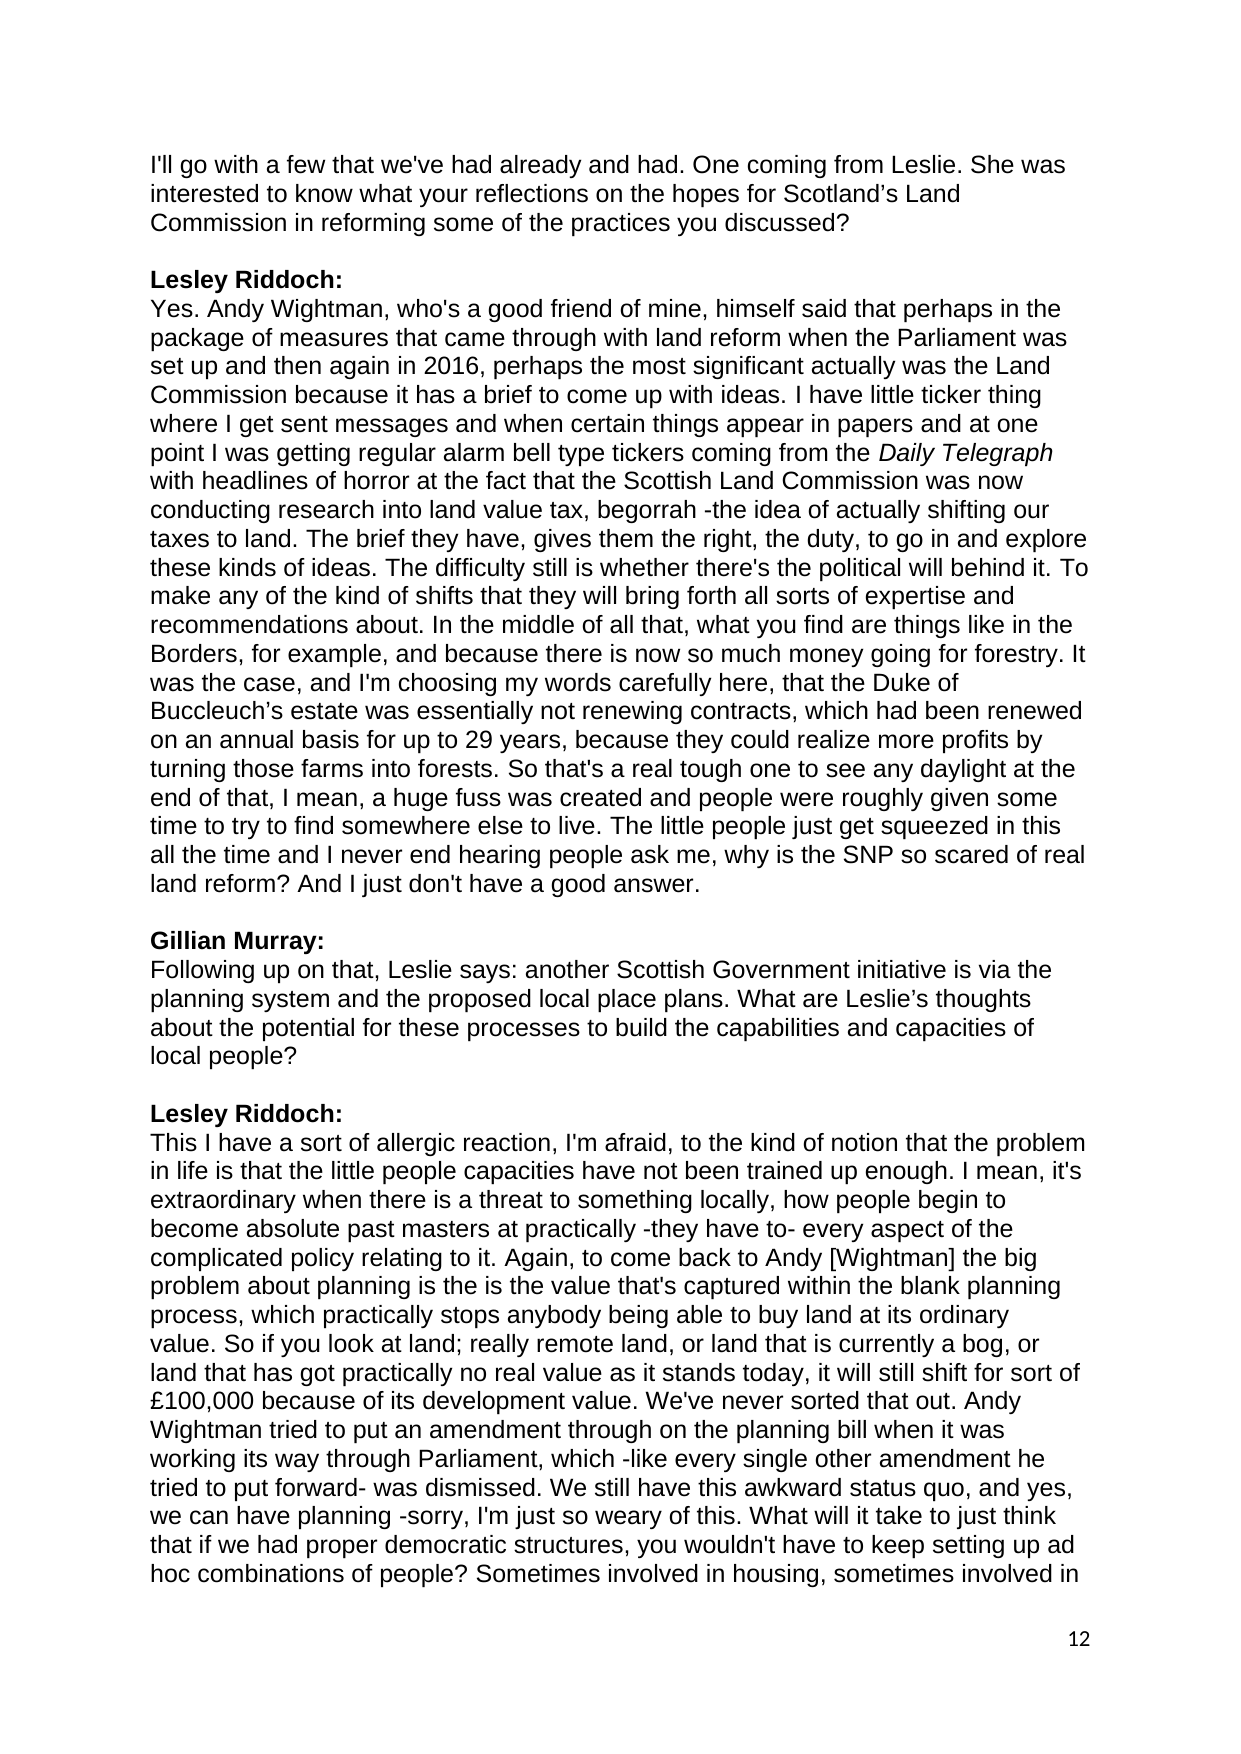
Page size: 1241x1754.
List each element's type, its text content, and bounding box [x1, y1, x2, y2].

text Lesley Riddoch: [150, 1099, 1090, 1127]
text Lesley Riddoch: [150, 265, 1090, 294]
text Gillian Murray: [150, 926, 1090, 955]
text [150, 1127, 1090, 1587]
text Following up on that, Leslie says: another Scottish Government initiative is via the planning system and the proposed local place plans. What are Leslie’s thoughts about the potential for these processes to build the capabilities and capacities of local people? [150, 955, 1090, 1070]
text Yes. Andy Wightman, who's a good friend of mine, himself said that perhaps in the package of measures that came through with land reform when the Parliament was set up and then again in 2016, perhaps the most significant actually was the Land Commission because it has a brief to come up with ideas. I have little ticker thing where I get sent messages and when certain things appear in papers and at one point I was getting regular alarm bell type tickers coming from the Daily Telegraph with headlines of horror at the fact that the Scottish Land Commission was now conducting research into land value tax, begorrah -the idea of actually shifting our taxes to land. The brief they have, gives them the right, the duty, to go in and explore these kinds of ideas. The difficulty still is whether there's the political will behind it. To make any of the kind of shifts that they will bring forth all sorts of expertise and recommendations about. In the middle of all that, what you find are things like in the Borders, for example, and because there is now so much money going for forestry. It was the case, and I'm choosing my words carefully here, that the Duke of Buccleuch’s estate was essentially not renewing contracts, which had been renewed on an annual basis for up to 29 years, because they could realize more profits by turning those farms into forests. So that's a real tough one to see any daylight at the end of that, I mean, a huge fuss was created and people were roughly given some time to try to find somewhere else to live. The little people just get squeezed in this all the time and I never end hearing people ask me, why is the SNP so scared of real land reform? And I just don't have a good answer. [150, 294, 1090, 897]
text I'll go with a few that we've had already and had. One coming from Leslie. She was interested to know what your reflections on the hopes for Scotland’s Land Commission in reforming some of the practices you discussed? [150, 150, 1090, 236]
